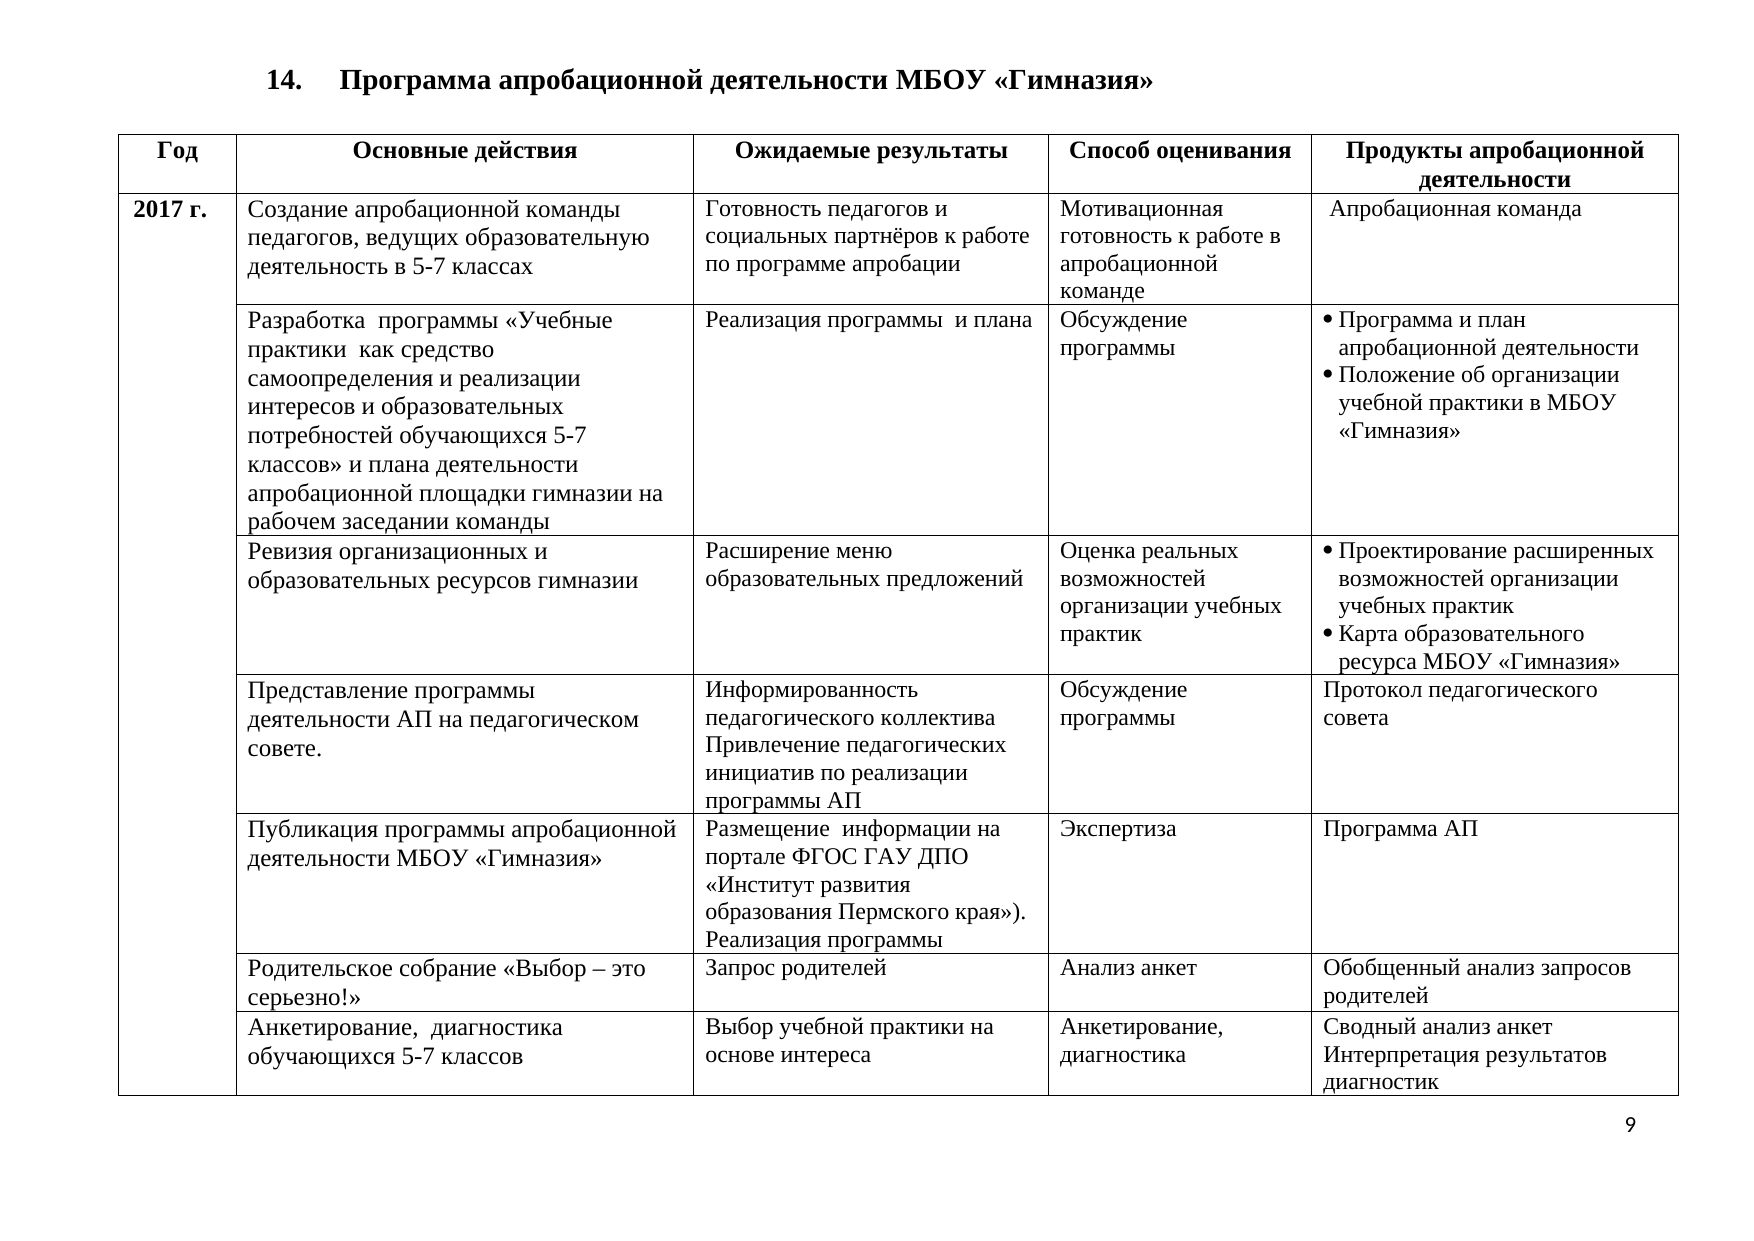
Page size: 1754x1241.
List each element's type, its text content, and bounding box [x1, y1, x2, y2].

table_cell Информированность педагогического коллектива Привлечение педагогических инициатив по реализации программы АП [694, 675, 1048, 813]
table_cell Мотивационная готовность к работе в апробационной команде [1049, 194, 1311, 304]
table_cell Анкетирование, диагностика обучающихся 5-7 классов [237, 1012, 693, 1095]
table_cell Обсуждение программы [1049, 305, 1311, 535]
table_cell Протокол педагогического совета [1312, 675, 1678, 813]
table_cell Выбор учебной практики на основе интереса [694, 1012, 1048, 1095]
table_cell Анкетирование, диагностика [1049, 1012, 1311, 1095]
table_cell Представление программы деятельности АП на педагогическом совете. [237, 675, 693, 813]
table_cell Публикация программы апробационной деятельности МБОУ «Гимназия» [237, 814, 693, 952]
table_cell Готовность педагогов и социальных партнёров к работе по программе апробации [694, 194, 1048, 304]
table_cell Анализ анкет [1049, 954, 1311, 1011]
table_cell Реализация программы и плана [694, 305, 1048, 535]
table_cell Проектирование расширенных возможностей организации учебных практик Карта образовательного ресурса МБОУ «Гимназия» [1312, 536, 1678, 674]
table_cell Программа и план апробационной деятельности Положение об организации учебной практики в МБОУ «Гимназия» [1312, 305, 1678, 535]
table_cell Размещение информации на портале ФГОС ГАУ ДПО «Институт развития образования Пермского края»). Реализация программы [694, 814, 1048, 952]
table_cell 2017 г. [119, 194, 236, 1095]
table_cell Разработка программы «Учебные практики как средство самоопределения и реализации интересов и образовательных потребностей обучающихся 5-7 классов» и плана деятельности апробационной площадки гимназии на рабочем заседании команды [237, 305, 693, 535]
table_cell Родительское собрание «Выбор – это серьезно!» [237, 954, 693, 1011]
table_cell Программа АП [1312, 814, 1678, 952]
table_cell Создание апробационной команды педагогов, ведущих образовательную деятельность в 5-7 классах [237, 194, 693, 304]
table_header Год [119, 135, 236, 193]
list Программа апробационной деятельности МБОУ «Гимназия» [192, 59, 1636, 97]
table_header Ожидаемые результаты [694, 135, 1048, 193]
table_cell Апробационная команда [1312, 194, 1678, 304]
table_cell Ревизия организационных и образовательных ресурсов гимназии [237, 536, 693, 674]
table_header Способ оценивания [1049, 135, 1311, 193]
table_header Продукты апробационной деятельности [1312, 135, 1678, 193]
table_cell Обобщенный анализ запросов родителей [1312, 954, 1678, 1011]
table_cell Обсуждение программы [1049, 675, 1311, 813]
table_cell Экспертиза [1049, 814, 1311, 952]
table_cell Сводный анализ анкет Интерпретация результатов диагностик [1312, 1012, 1678, 1095]
table_cell Запрос родителей [694, 954, 1048, 1011]
table_cell Расширение меню образовательных предложений [694, 536, 1048, 674]
table_cell Оценка реальных возможностей организации учебных практик [1049, 536, 1311, 674]
table_header Основные действия [237, 135, 693, 193]
